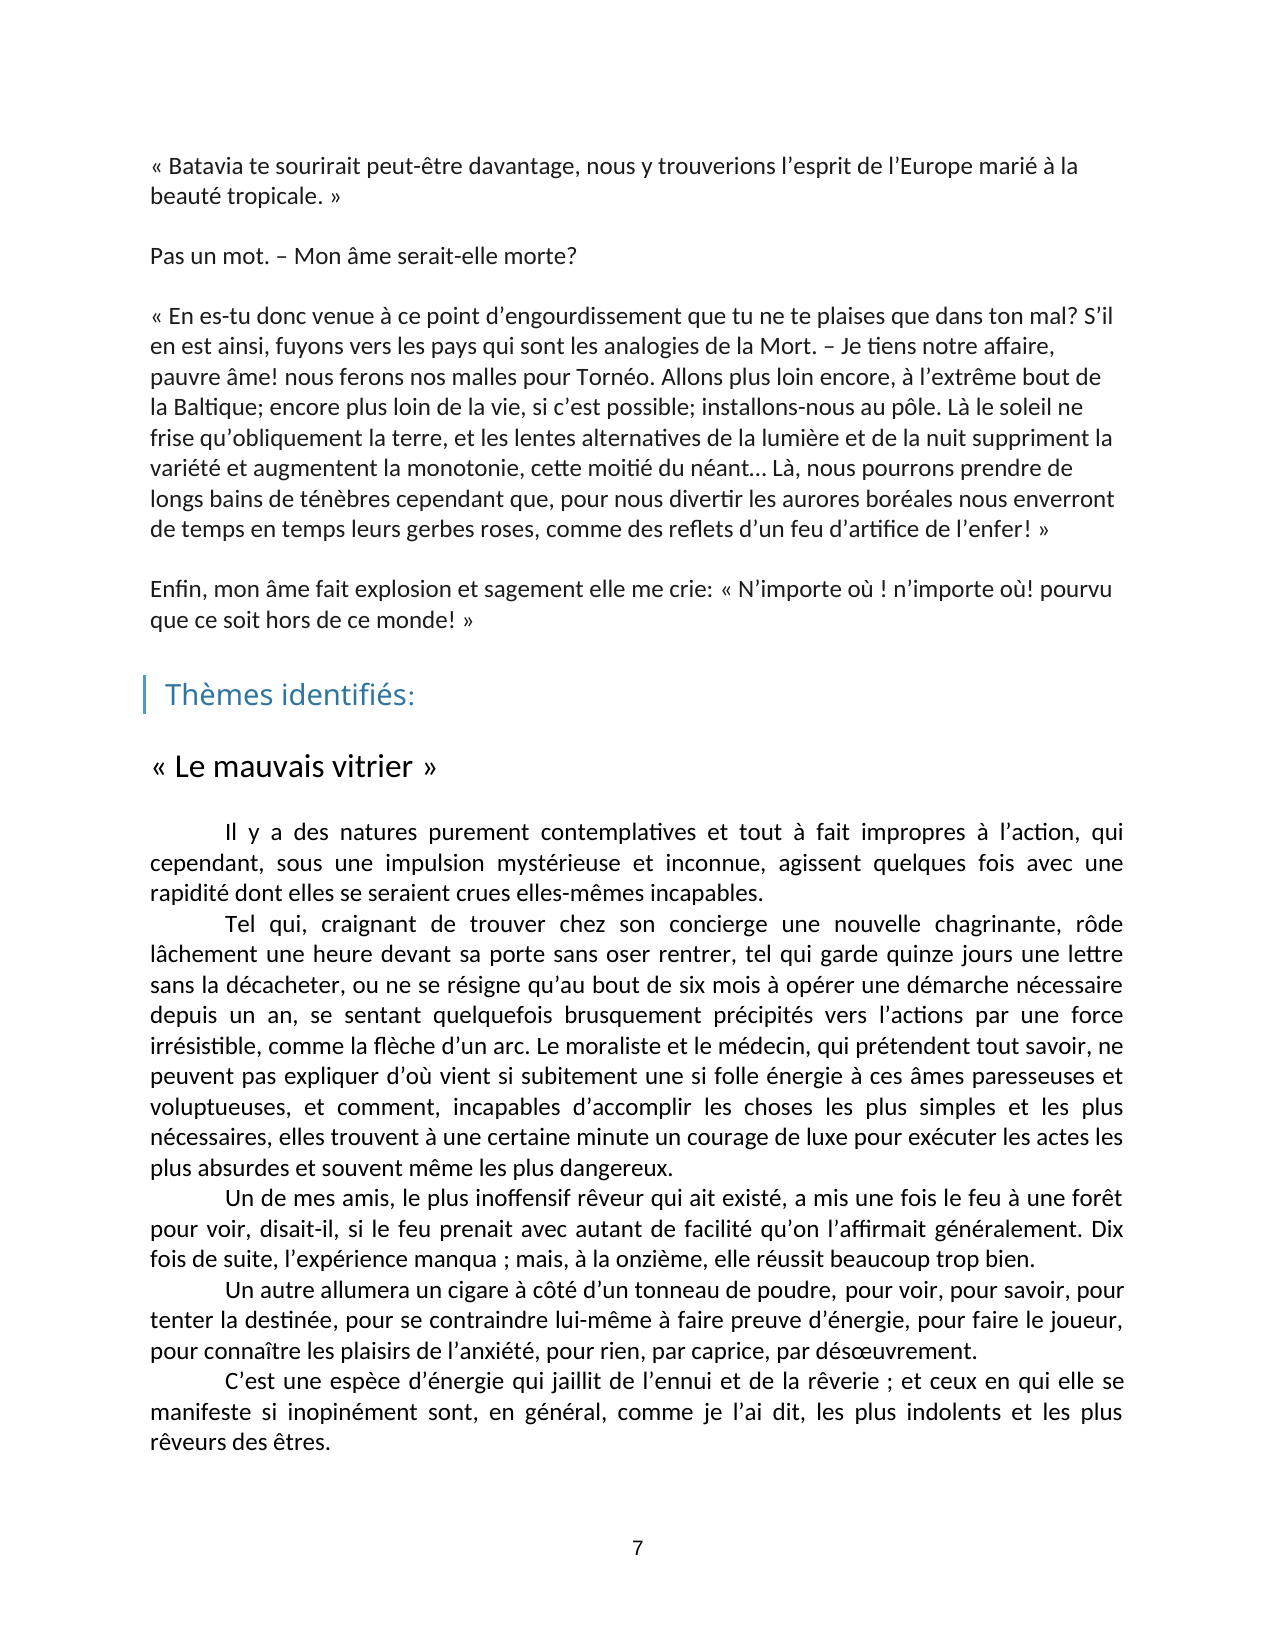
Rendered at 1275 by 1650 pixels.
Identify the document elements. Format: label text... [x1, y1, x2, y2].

text Tel qui, craignant de trouver chez son concierge une nouvelle chagrinante, rôde lâchement une heure devant sa porte sans oser rentrer, tel qui garde quinze jours une lettre sans la décacheter, ou ne se résigne qu’au bout de six mois à opérer une démarche nécessaire depuis un an, se sentant quelquefois brusquement précipités vers l’actions par une force irrésistible, comme la flèche d’un arc. Le moraliste et le médecin, qui prétendent tout savoir, ne peuvent pas expliquer d’où vient si subitement une si folle énergie à ces âmes paresseuses et voluptueuses, et comment, incapables d’accomplir les choses les plus simples et les plus nécessaires, elles trouvent à une certaine minute un courage de luxe pour exécuter les actes les plus absurdes et souvent même les plus dangereux. [150, 908, 1125, 1182]
text « En es-tu donc venue à ce point d’engourdissement que tu ne te plaises que dans ton mal? S’il en est ainsi, fuyons vers les pays qui sont les analogies de la Mort. – Je tiens notre affaire, pauvre âme! nous ferons nos malles pour Tornéo. Allons plus loin encore, à l’extrême bout de la Baltique; encore plus loin de la vie, si c’est possible; installons-nous au pôle. Là le soleil ne frise qu’obliquement la terre, et les lentes alternatives de la lumière et de la nuit suppriment la variété et augmentent la monotonie, cette moitié du néant… Là, nous pourrons prendre de longs bains de ténèbres cependant que, pour nous divertir les aurores boréales nous enverront de temps en temps leurs gerbes roses, comme des reflets d’un feu d’artifice de l’enfer! » [150, 300, 1125, 544]
text Il y a des natures purement contemplatives et tout à fait impropres à l’action, qui cependant, sous une impulsion mystérieuse et inconnue, agissent quelques fois avec une rapidité dont elles se seraient crues elles-mêmes incapables. [150, 816, 1125, 908]
text Pas un mot. – Mon âme serait-elle morte? [150, 240, 1125, 271]
text « Le mauvais vitrier » [150, 745, 1125, 786]
text C’est une espèce d’énergie qui jaillit de l’ennui et de la rêverie ; et ceux en qui elle se manifeste si inopinément sont, en général, comme je l’ai dit, les plus indolents et les plus rêveurs des êtres. [150, 1366, 1125, 1457]
text Un autre allumera un cigare à côté d’un tonneau de poudre, pour voir, pour savoir, pour tenter la destinée, pour se contraindre lui-même à faire preuve d’énergie, pour faire le joueur, pour connaître les plaisirs de l’anxiété, pour rien, par caprice, par désœuvrement. [150, 1274, 1125, 1366]
text « Batavia te sourirait peut-être davantage, nous y trouverions l’esprit de l’Europe marié à la beauté tropicale. » [150, 150, 1125, 211]
text Un de mes amis, le plus inoffensif rêveur qui ait existé, a mis une fois le feu à une forêt pour voir, disait-il, si le feu prenait avec autant de facilité qu’on l’affirmait généralement. Dix fois de suite, l’expérience manqua ; mais, à la onzième, elle réussit beaucoup trop bien. [150, 1182, 1125, 1274]
text Enfin, mon âme fait explosion et sagement elle me crie: « N’importe où ! n’importe où! pourvu que ce soit hors de ce monde! » [150, 573, 1125, 634]
